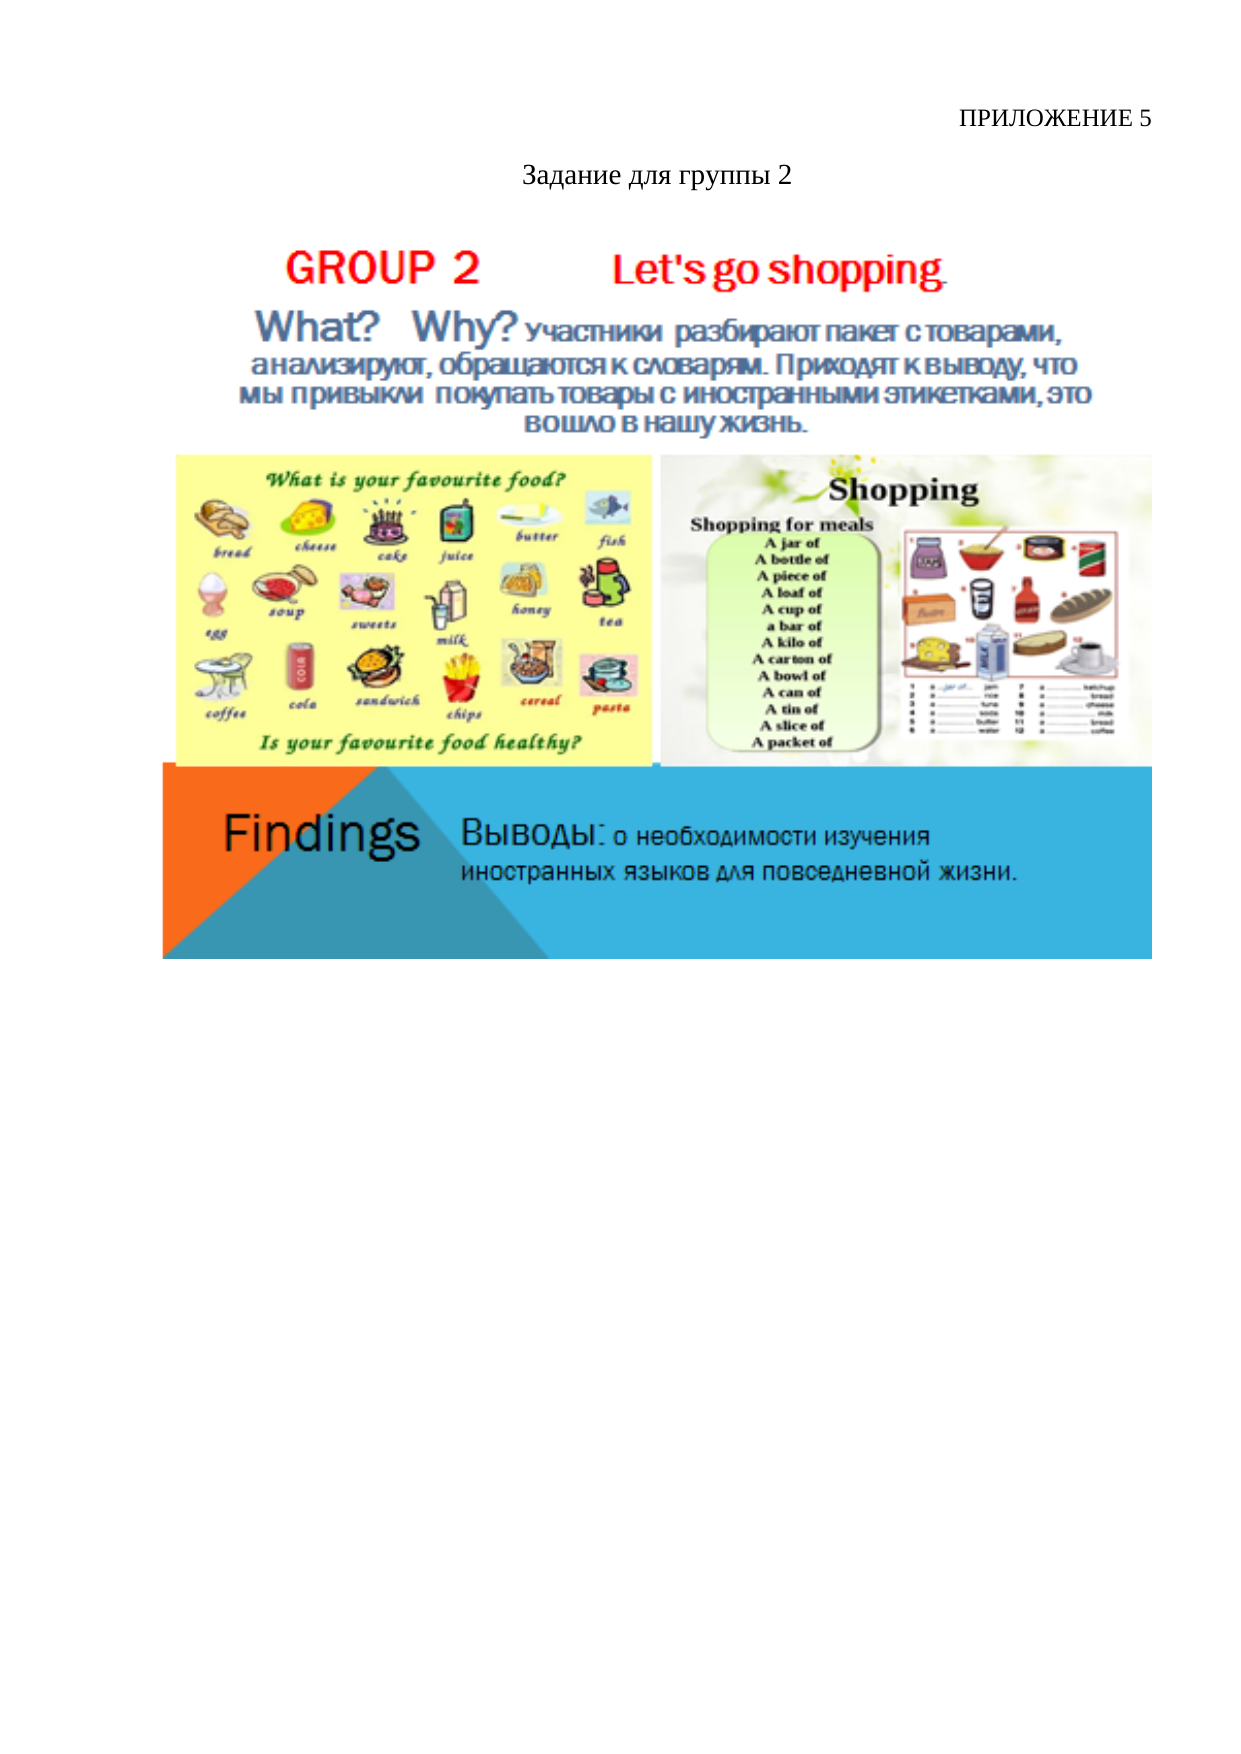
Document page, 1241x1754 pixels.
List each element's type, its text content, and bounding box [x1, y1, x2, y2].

picture [162, 216, 1152, 959]
text ПРИЛОЖЕНИЕ 5 [162, 103, 1152, 132]
text Задание для группы 2 [162, 157, 1152, 191]
